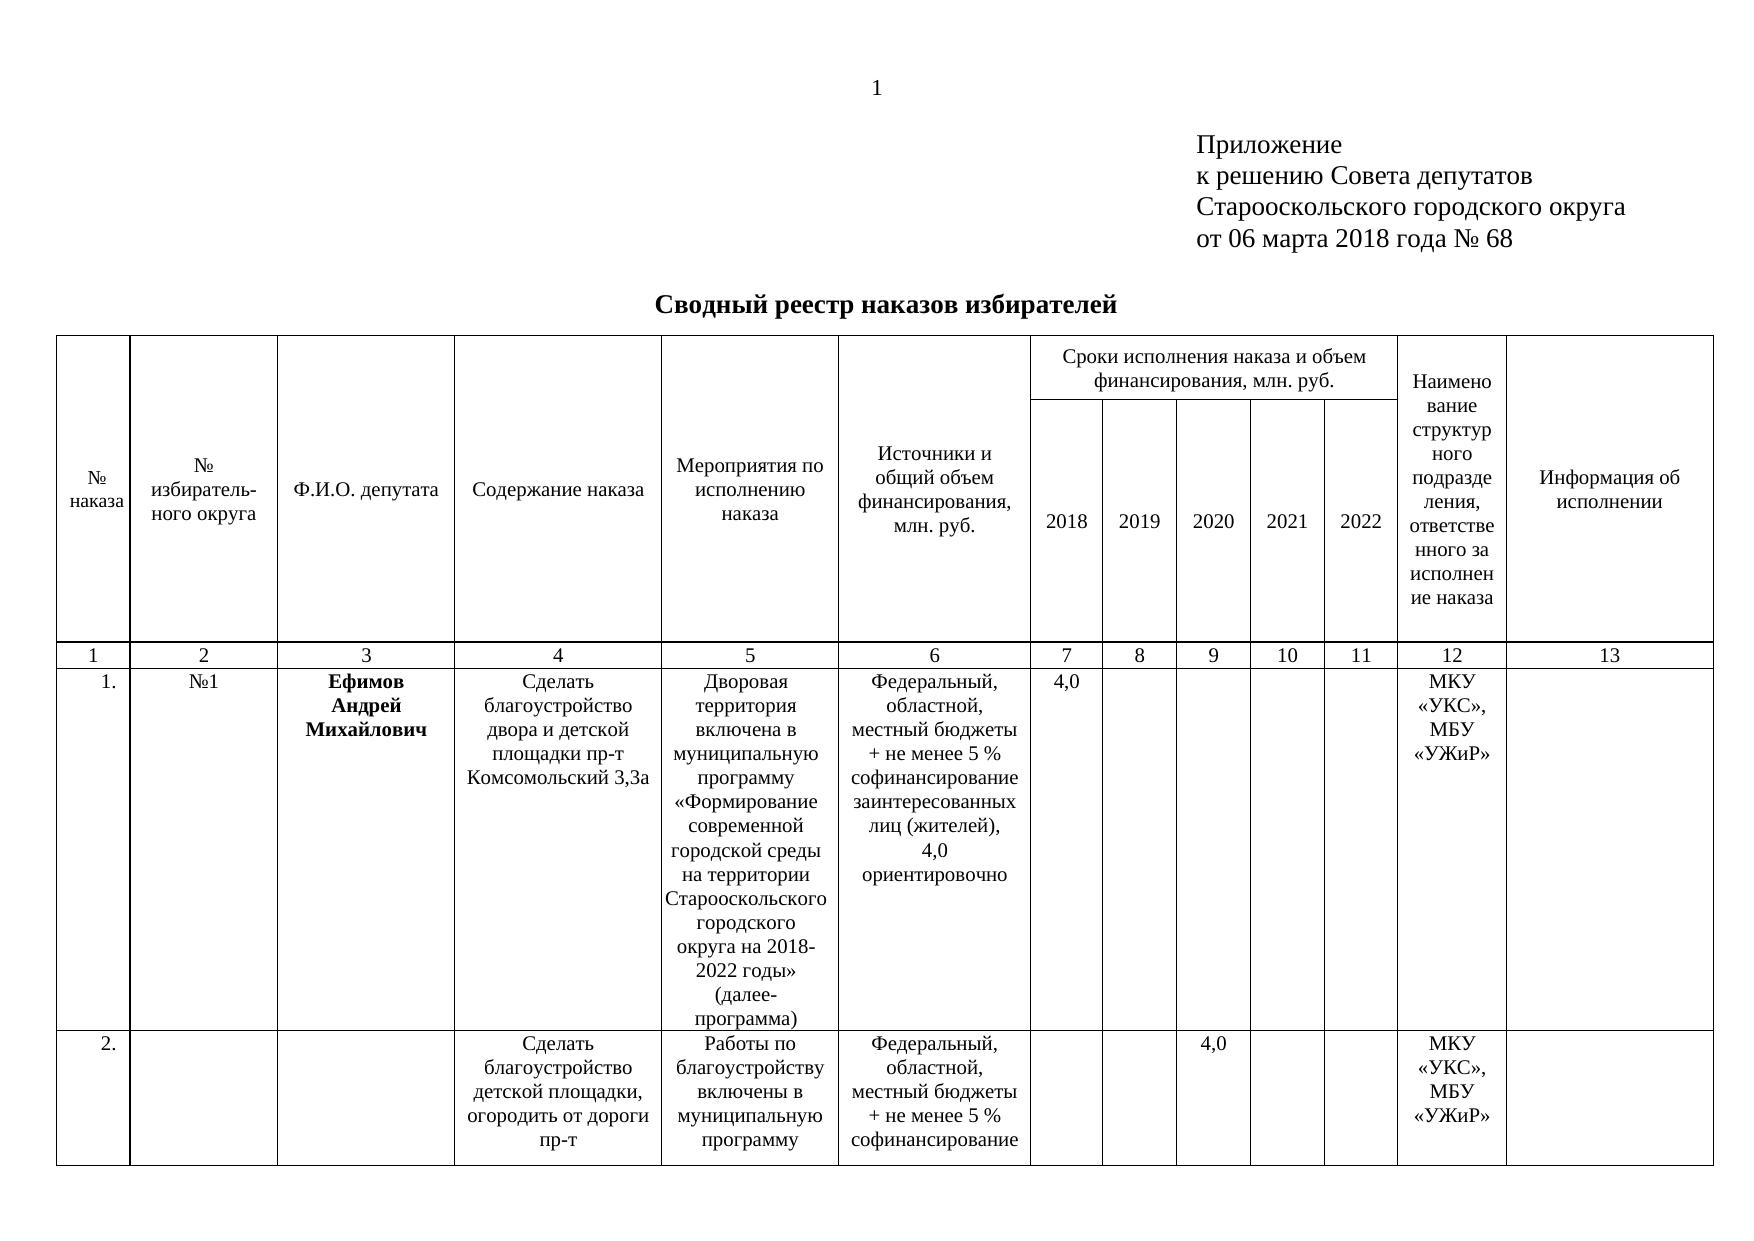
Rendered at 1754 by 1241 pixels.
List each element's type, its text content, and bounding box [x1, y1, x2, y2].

table_cell [1507, 1031, 1713, 1165]
table_cell [1251, 669, 1324, 1030]
table_cell Дворовая территория включена в муниципальную программу «Формирование современной городской среды на территории Старооскольского городского округа на 2018-2022 годы» (далее- программа) [662, 669, 838, 1030]
table_cell [1325, 669, 1397, 1030]
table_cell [662, 1031, 838, 1165]
table_cell 2022 [1325, 400, 1397, 641]
table_cell 13 [1507, 643, 1713, 668]
table_cell 10 [1251, 643, 1324, 668]
text Сводный реестр наказов избирателей [44, 288, 1728, 320]
table_cell Федеральный, областной, местный бюджеты + не менее 5 % софинансирование заинтересованных лиц (жителей), 4,0 ориентировочно [839, 669, 1030, 1030]
table_cell 12 [1398, 643, 1506, 668]
table_cell 7 [1031, 643, 1102, 668]
table_cell 2019 [1103, 400, 1176, 641]
table_cell [1507, 669, 1713, 1030]
table_cell №1 [131, 669, 277, 1030]
text к решению Совета депутатов [1196, 159, 1636, 191]
table_cell 5 [662, 643, 838, 668]
table_cell Ефимов Андрей Михайлович [278, 669, 454, 1030]
table_cell [1325, 1031, 1397, 1165]
table_cell [1177, 669, 1250, 1030]
table_header № наказа [57, 336, 129, 641]
table_cell 3 [278, 643, 454, 668]
table_cell 4 [455, 643, 661, 668]
table_header Сроки исполнения наказа и объем финансирования, млн. руб. [1031, 336, 1397, 399]
table_cell 11 [1325, 643, 1397, 668]
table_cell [455, 1031, 661, 1165]
table_cell [57, 1031, 129, 1165]
table_cell [57, 669, 129, 1030]
table_cell [1103, 1031, 1176, 1165]
table_cell 6 [839, 643, 1030, 668]
table_cell [1251, 1031, 1324, 1165]
text от 06 марта 2018 года № 68 [1196, 222, 1636, 253]
text Приложение [1196, 128, 1636, 159]
table_cell 1 [57, 643, 129, 668]
table_header Мероприятия по исполнению наказа [662, 336, 838, 641]
table_cell 2 [131, 643, 277, 668]
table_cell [839, 1031, 1030, 1165]
table_cell 2018 [1031, 400, 1102, 641]
table_cell 2020 [1177, 400, 1250, 641]
table_cell 4,0 [1177, 1031, 1250, 1165]
text Старооскольского городского округа [1196, 191, 1636, 222]
table_cell Сделать благоустройство двора и детской площадки пр-т Комсомольский 3,3a [455, 669, 661, 1030]
table_header Информация об исполнении [1507, 336, 1713, 641]
table_cell [131, 1031, 277, 1165]
table_cell 2021 [1251, 400, 1324, 641]
table_cell 8 [1103, 643, 1176, 668]
table_header Ф.И.О. депутата [278, 336, 454, 641]
table_cell 9 [1177, 643, 1250, 668]
table_cell [278, 1031, 454, 1165]
table_header Содержание наказа [455, 336, 661, 641]
table_cell [1031, 1031, 1102, 1165]
table_cell 4,0 [1031, 669, 1102, 1030]
table_header Источники и общий объем финансирования, млн. руб. [839, 336, 1030, 641]
table_header Наименование структурного подразделения, ответственного за исполнение наказа [1398, 336, 1506, 641]
table_cell [1103, 669, 1176, 1030]
table_cell МКУ «УКС», МБУ «УЖиР» [1398, 669, 1506, 1030]
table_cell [1398, 1031, 1506, 1165]
table_header № избиратель-ного округа [131, 336, 277, 641]
